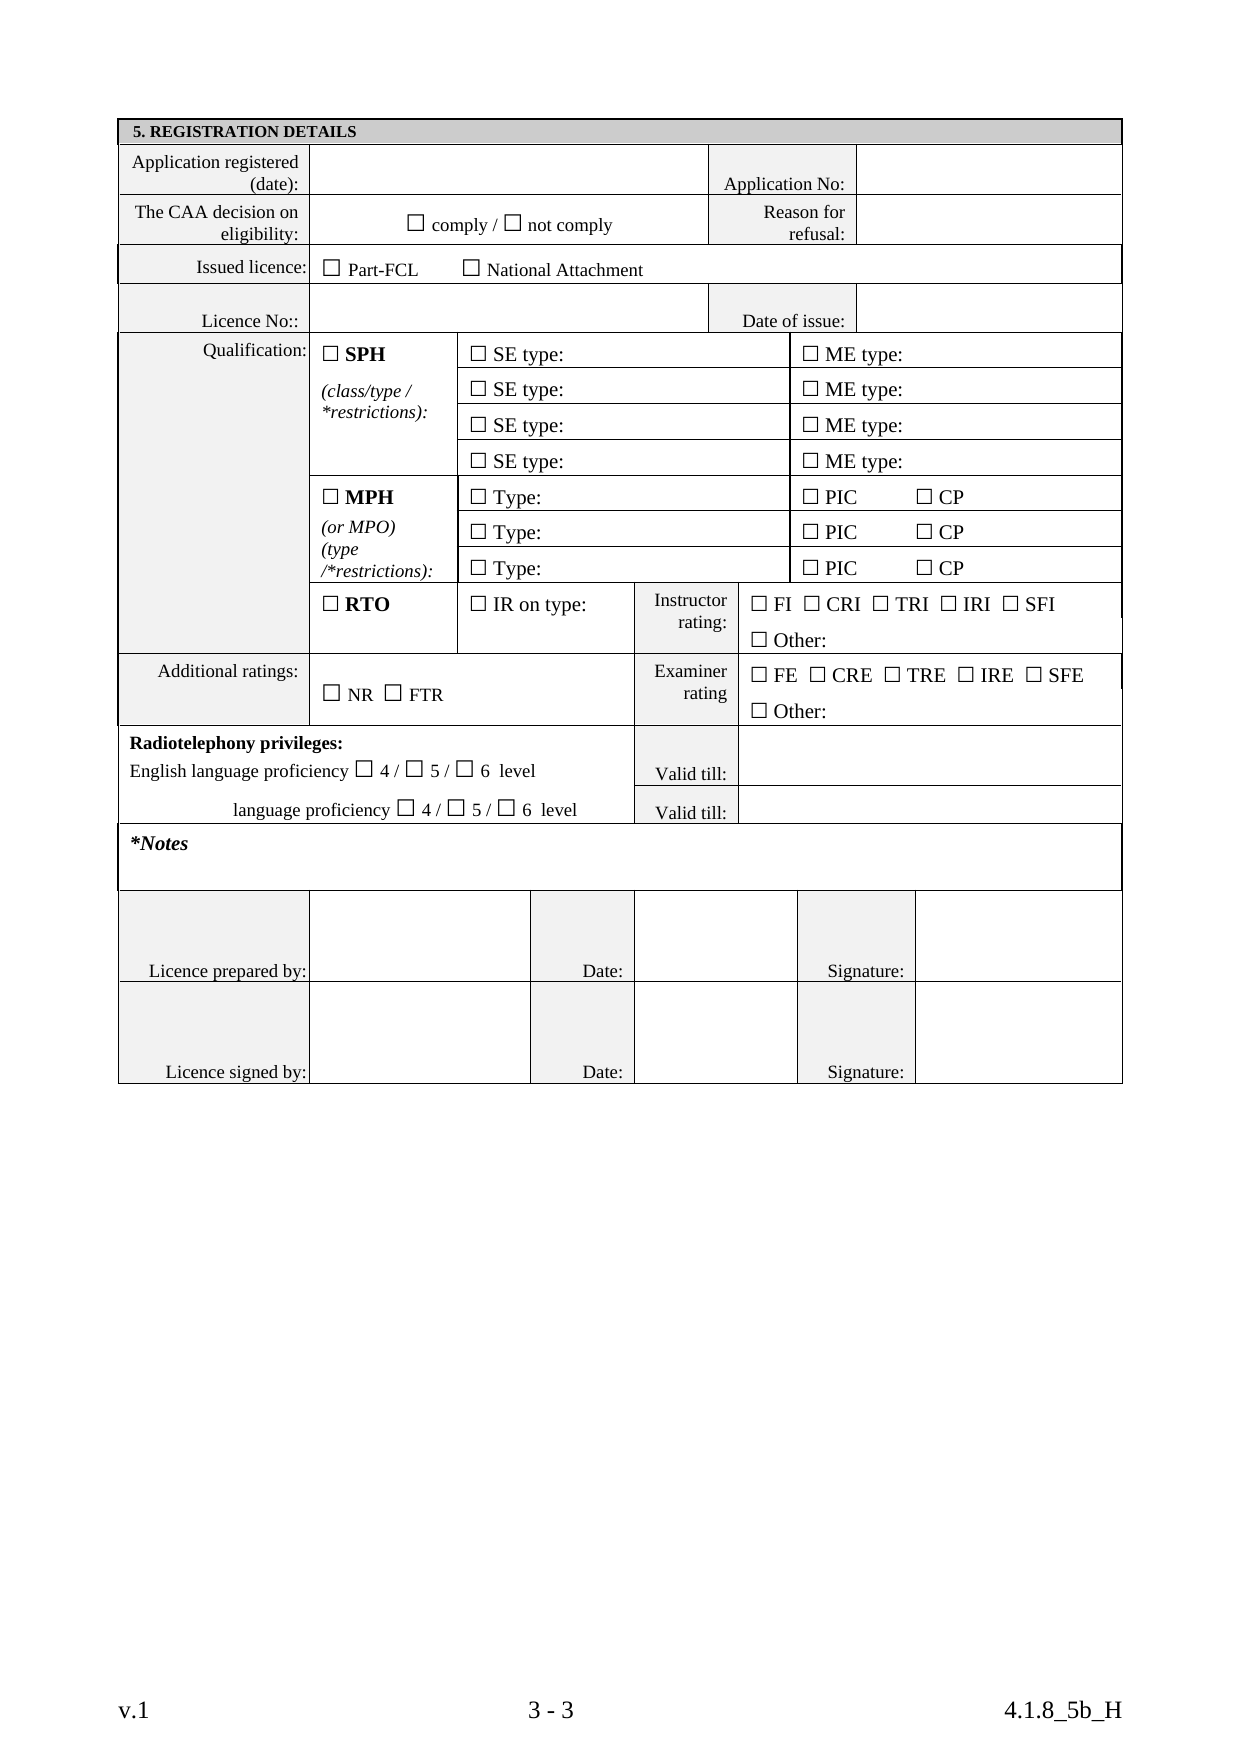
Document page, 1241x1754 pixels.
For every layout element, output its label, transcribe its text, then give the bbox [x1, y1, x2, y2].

table_cell ME type: [791, 404, 1121, 439]
table_cell FE CRE TRE IRE SFE [739, 654, 1121, 689]
table_cell Licence prepared by: [119, 891, 309, 981]
table_cell Other: [739, 618, 1122, 653]
table_cell Date of issue: [709, 284, 856, 332]
table_cell Type: [459, 511, 789, 546]
table_cell ME type: [791, 333, 1121, 367]
table_cell Application registered (date): [119, 145, 309, 194]
table_cell Application No: [709, 145, 856, 194]
table_cell Instructor rating: [635, 583, 738, 653]
table_cell PIC CP [791, 511, 1121, 546]
table_cell SE type: [458, 440, 789, 474]
table_cell Reason for refusal: [709, 195, 856, 244]
table_cell Type: [459, 476, 789, 510]
table_cell Signature: [798, 891, 915, 981]
table_cell The CAA decision on eligibility: [119, 195, 309, 244]
table_cell IR on type: [458, 583, 634, 653]
table_cell Licence signed by: [119, 982, 309, 1083]
table_cell *Notes [119, 824, 1121, 889]
table_cell Signature: [798, 982, 915, 1083]
table_cell Issued licence: [119, 245, 309, 283]
table_cell [916, 981, 1122, 1083]
table_cell SE type: [458, 404, 789, 439]
table_cell PIC CP [791, 476, 1121, 510]
table_cell [916, 891, 1122, 981]
table_cell Date: [531, 982, 634, 1083]
table_cell RTO [310, 583, 457, 653]
table_cell Radiotelephony privileges: English language proficiency 4 / 5 / 6 level [119, 726, 634, 785]
table_cell Part-FCL National Attachment [310, 245, 1121, 283]
table_cell NR FTR [310, 654, 634, 724]
table_cell SPH (class/type / *restrictions): [310, 333, 457, 474]
table_cell FI CRI TRI IRI SFI [739, 583, 1121, 617]
table_cell ME type: [791, 440, 1121, 474]
table_cell language proficiency 4 / 5 / 6 level [119, 785, 634, 823]
table_cell Examiner rating [635, 654, 738, 724]
table_cell comply / not comply [310, 195, 708, 244]
table_cell Date: [531, 891, 634, 981]
table_cell ME type: [791, 368, 1121, 403]
table_cell Licence No:: [119, 284, 309, 332]
table_cell Other: [739, 689, 1122, 724]
table_cell SE type: [458, 333, 789, 367]
table_header 5. REGISTRATION DETAILS [119, 120, 1121, 143]
table_cell MPH (or MPO) (type /*restrictions): [310, 476, 457, 582]
table_cell PIC CP [791, 547, 1121, 582]
table_cell SE type: [458, 368, 789, 403]
table_cell Additional ratings: [119, 654, 309, 724]
table_cell Valid till: [635, 726, 738, 785]
table_cell Valid till: [635, 786, 738, 823]
table_cell Qualification: [119, 333, 309, 653]
table_cell [310, 284, 708, 332]
table_cell Type: [459, 547, 789, 582]
